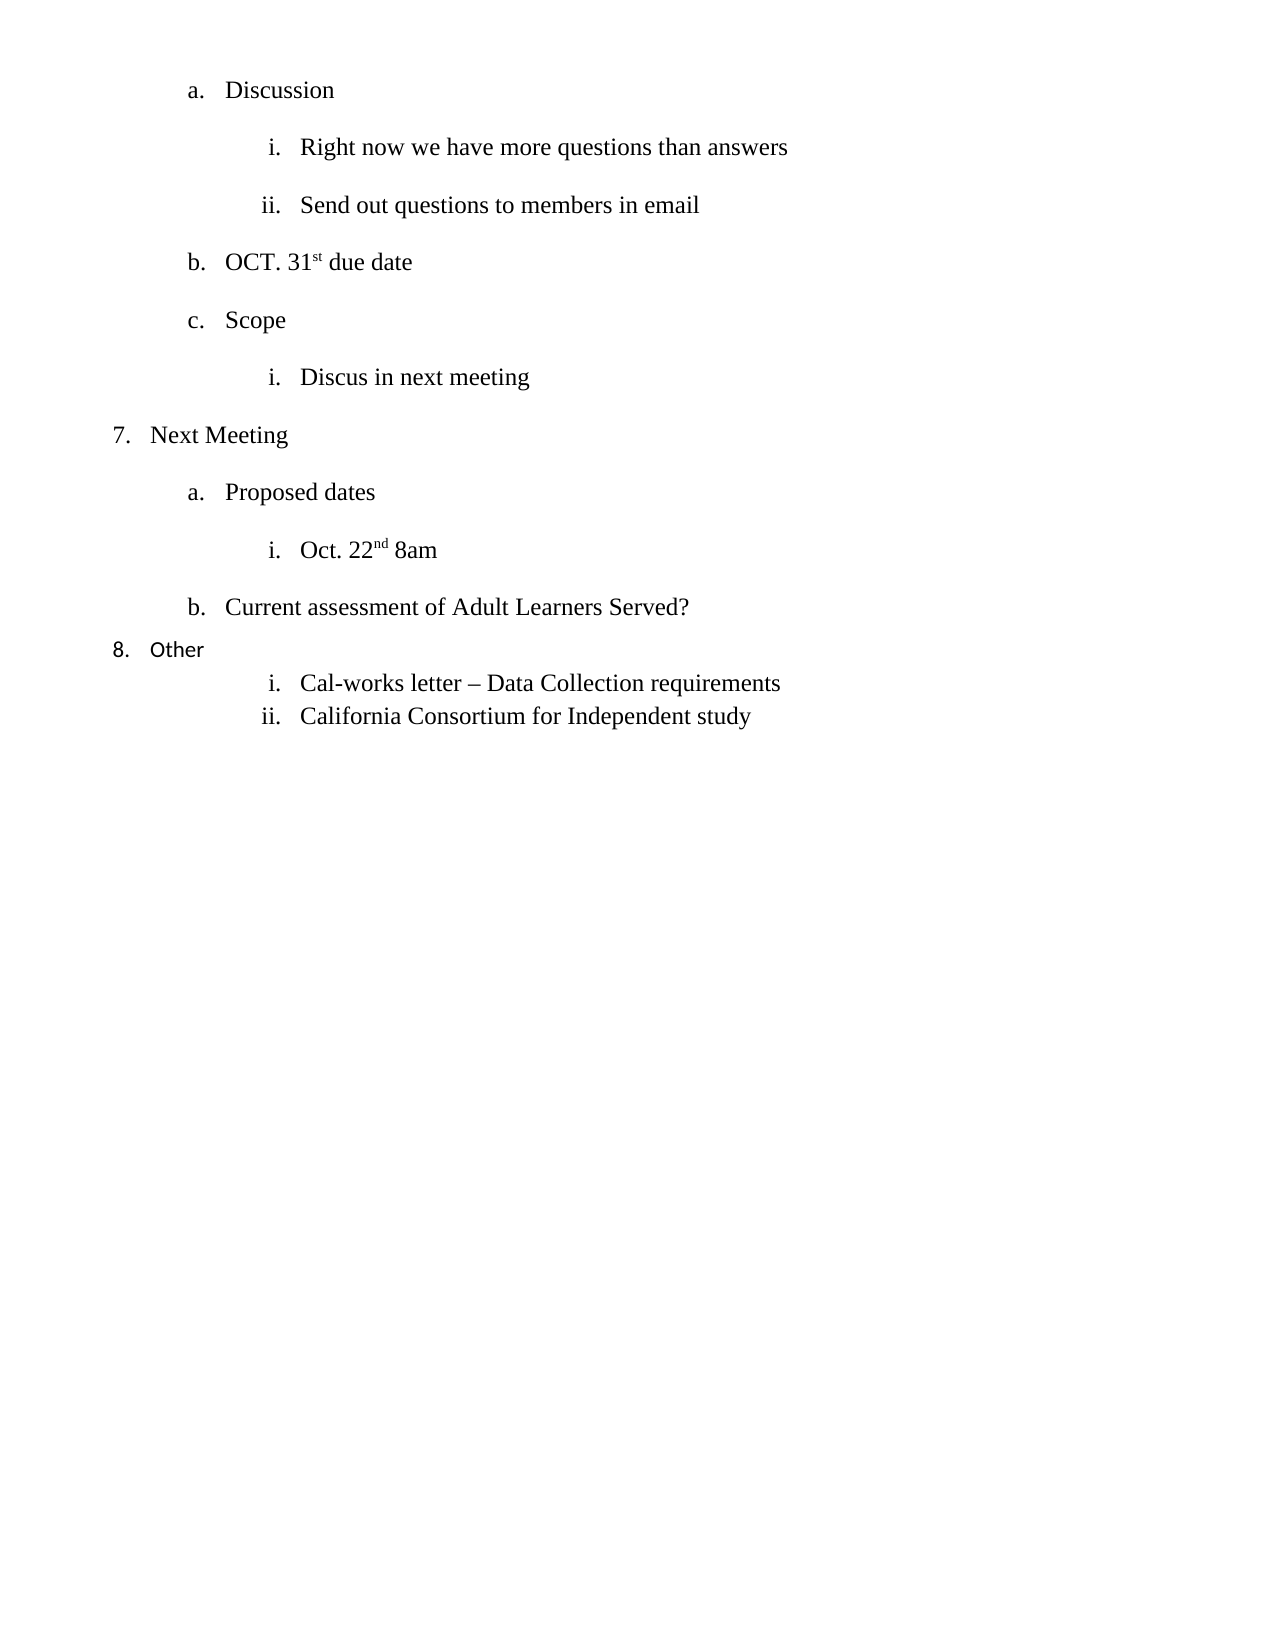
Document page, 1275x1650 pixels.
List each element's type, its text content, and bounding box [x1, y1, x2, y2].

list Send out questions to members in email [281, 190, 1200, 219]
list Oct. 22nd 8am [281, 535, 1200, 564]
list Proposed dates [187, 477, 1200, 506]
list Other [112, 636, 1200, 664]
list OCT. 31st due date [187, 247, 1200, 276]
list Discus in next meeting [281, 362, 1200, 391]
list Cal-works letter – Data Collection requirements [281, 668, 1200, 697]
list Discussion [187, 75, 1200, 104]
list California Consortium for Independent study [281, 701, 1200, 729]
list Current assessment of Adult Learners Served? [187, 592, 1200, 621]
list Scope [187, 305, 1200, 334]
list Next Meeting [112, 420, 1200, 449]
list Right now we have more questions than answers [281, 132, 1200, 161]
